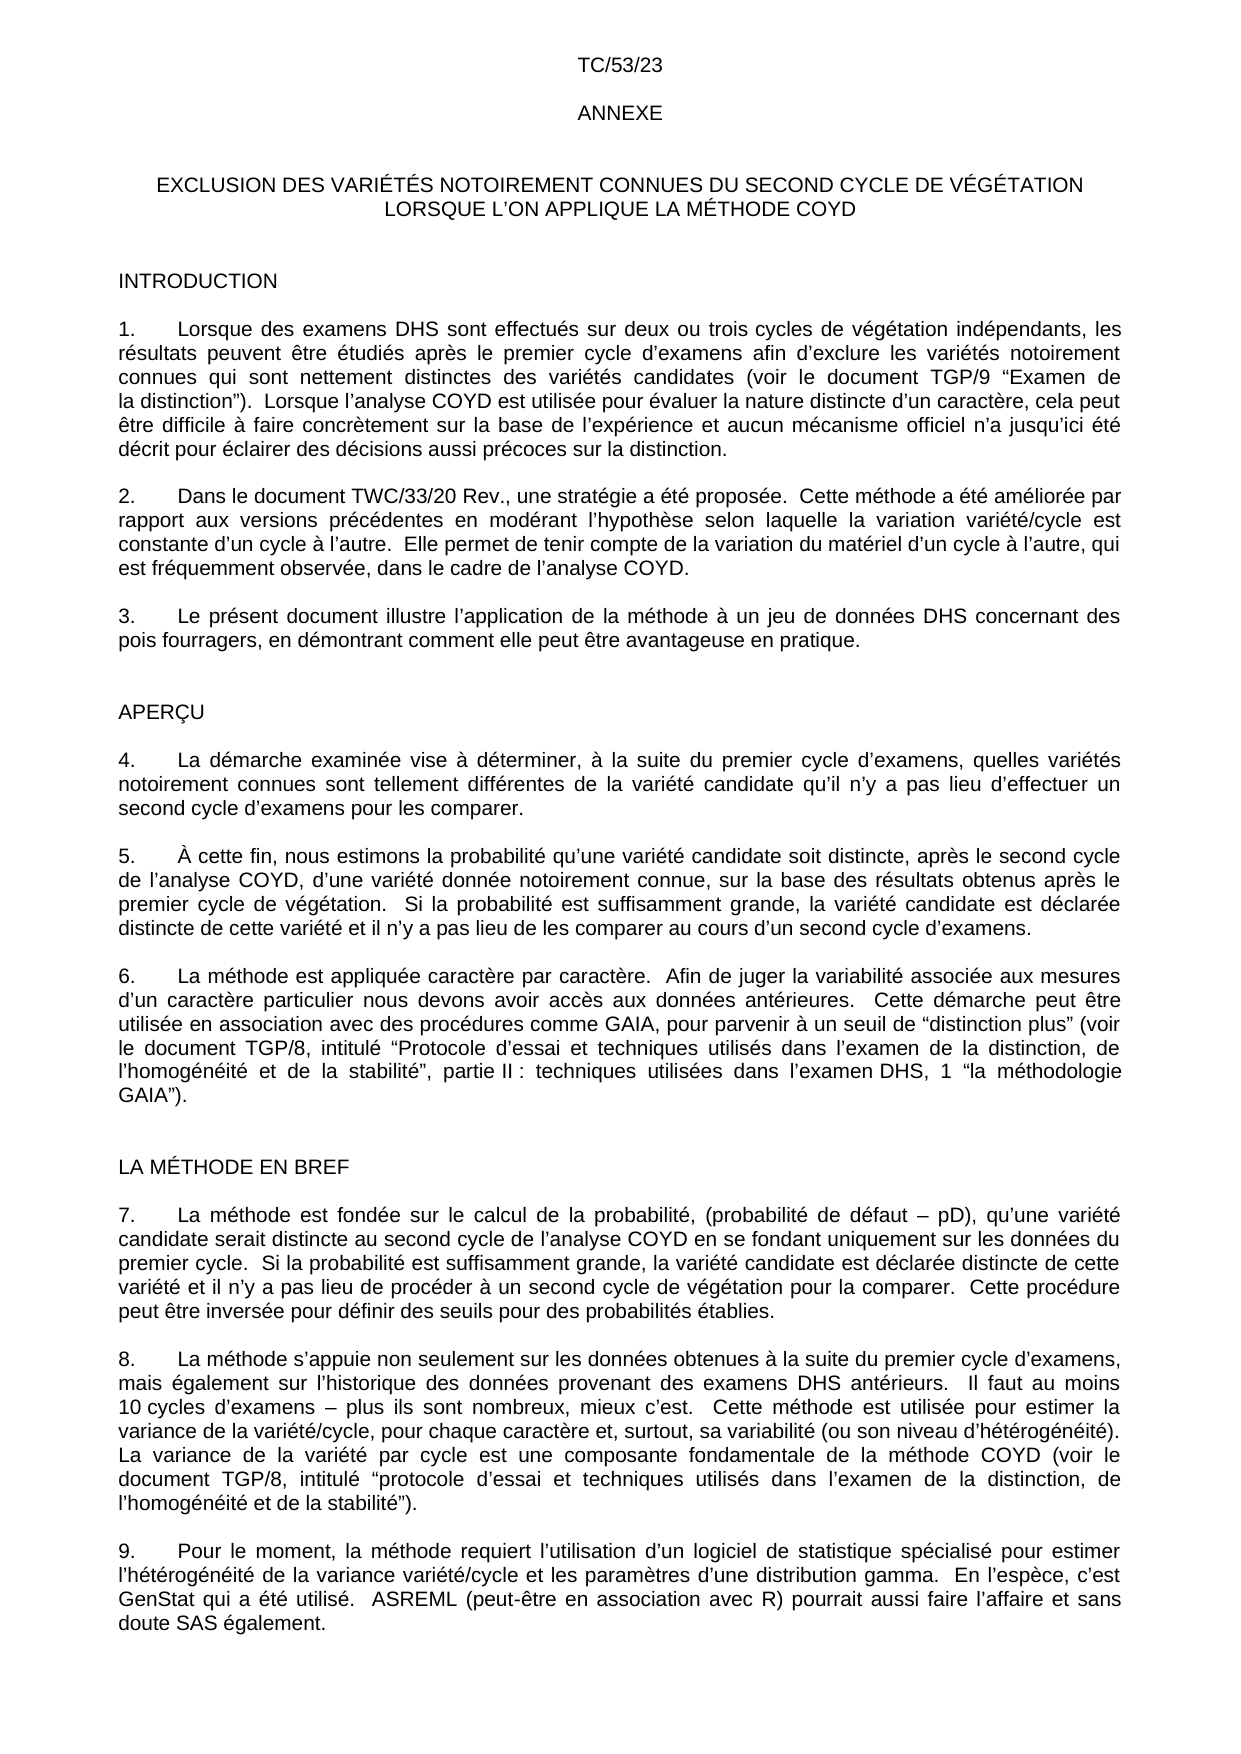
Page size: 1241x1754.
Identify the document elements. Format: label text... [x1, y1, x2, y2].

text 6. La méthode est appliquée caractère par caractère. Afin de juger la variabilité associée aux mesures d’un caractère particulier nous devons avoir accès aux données antérieures. Cette démarche peut être utilisée en association avec des procédures comme GAIA, pour parvenir à un seuil de “distinction plus” (voir le document TGP/8, intitulé “Protocole d’essai et techniques utilisés dans l’examen de la distinction, de l’homogénéité et de la stabilité”, partie II : techniques utilisées dans l’examen DHS, 1 “la méthodologie GAIA”). [118, 963, 1122, 1107]
text LA MéTHODE EN BREF [118, 1155, 1122, 1179]
text 4. La démarche examinée vise à déterminer, à la suite du premier cycle d’examens, quelles variétés notoirement connues sont tellement différentes de la variété candidate qu’il n’y a pas lieu d’effectuer un second cycle d’examens pour les comparer. [118, 748, 1122, 820]
text 1. Lorsque des examens DHS sont effectués sur deux ou trois cycles de végétation indépendants, les résultats peuvent être étudiés après le premier cycle d’examens afin d’exclure les variétés notoirement connues qui sont nettement distinctes des variétés candidates (voir le document TGP/9 “Examen de la distinction”). Lorsque l’analyse COYD est utilisée pour évaluer la nature distincte d’un caractère, cela peut être difficile à faire concrètement sur la base de l’expérience et aucun mécanisme officiel n’a jusqu’ici été décrit pour éclairer des décisions aussi précoces sur la distinction. [118, 317, 1122, 460]
text APERçU [118, 700, 1122, 724]
text 8. La méthode s’appuie non seulement sur les données obtenues à la suite du premier cycle d’examens, mais également sur l’historique des données provenant des examens DHS antérieurs. Il faut au moins 10 cycles d’examens – plus ils sont nombreux, mieux c’est. Cette méthode est utilisée pour estimer la variance de la variété/cycle, pour chaque caractère et, surtout, sa variabilité (ou son niveau d’hétérogénéité). La variance de la variété par cycle est une composante fondamentale de la méthode COYD (voir le document TGP/8, intitulé “protocole d’essai et techniques utilisés dans l’examen de la distinction, de l’homogénéité et de la stabilité”). [118, 1347, 1122, 1514]
text 7. La méthode est fondée sur le calcul de la probabilité, (probabilité de défaut – pD), qu’une variété candidate serait distincte au second cycle de l’analyse COYD en se fondant uniquement sur les données du premier cycle. Si la probabilité est suffisamment grande, la variété candidate est déclarée distincte de cette variété et il n’y a pas lieu de procéder à un second cycle de végétation pour la comparer. Cette procédure peut être inversée pour définir des seuils pour des probabilités établies. [118, 1203, 1122, 1323]
text 5. à cette fin, nous estimons la probabilité qu’une variété candidate soit distincte, après le second cycle de l’analyse COYD, d’une variété donnée notoirement connue, sur la base des résultats obtenus après le premier cycle de végétation. Si la probabilité est suffisamment grande, la variété candidate est déclarée distincte de cette variété et il n’y a pas lieu de les comparer au cours d’un second cycle d’examens. [118, 844, 1122, 939]
text 2. Dans le document TWC/33/20 Rev., une stratégie a été proposée. Cette méthode a été améliorée par rapport aux versions précédentes en modérant l’hypothèse selon laquelle la variation variété/cycle est constante d’un cycle à l’autre. Elle permet de tenir compte de la variation du matériel d’un cycle à l’autre, qui est fréquemment observée, dans le cadre de l’analyse COYD. [118, 484, 1122, 580]
text 3. Le présent document illustre l’application de la méthode à un jeu de données DHS concernant des pois fourragers, en démontrant comment elle peut être avantageuse en pratique. [118, 604, 1122, 652]
text exclusion des variétés notoirement connues du second cycle de végétation lorsque l’on applique la méthode COYD [118, 173, 1122, 221]
text 9. Pour le moment, la méthode requiert l’utilisation d’un logiciel de statistique spécialisé pour estimer l’hétérogénéité de la variance variété/cycle et les paramètres d’une distribution gamma. En l’espèce, c’est GenStat qui a été utilisé. ASREML (peut-être en association avec R) pourrait aussi faire l’affaire et sans doute SAS également. [118, 1538, 1122, 1634]
text introduction [118, 269, 1122, 293]
